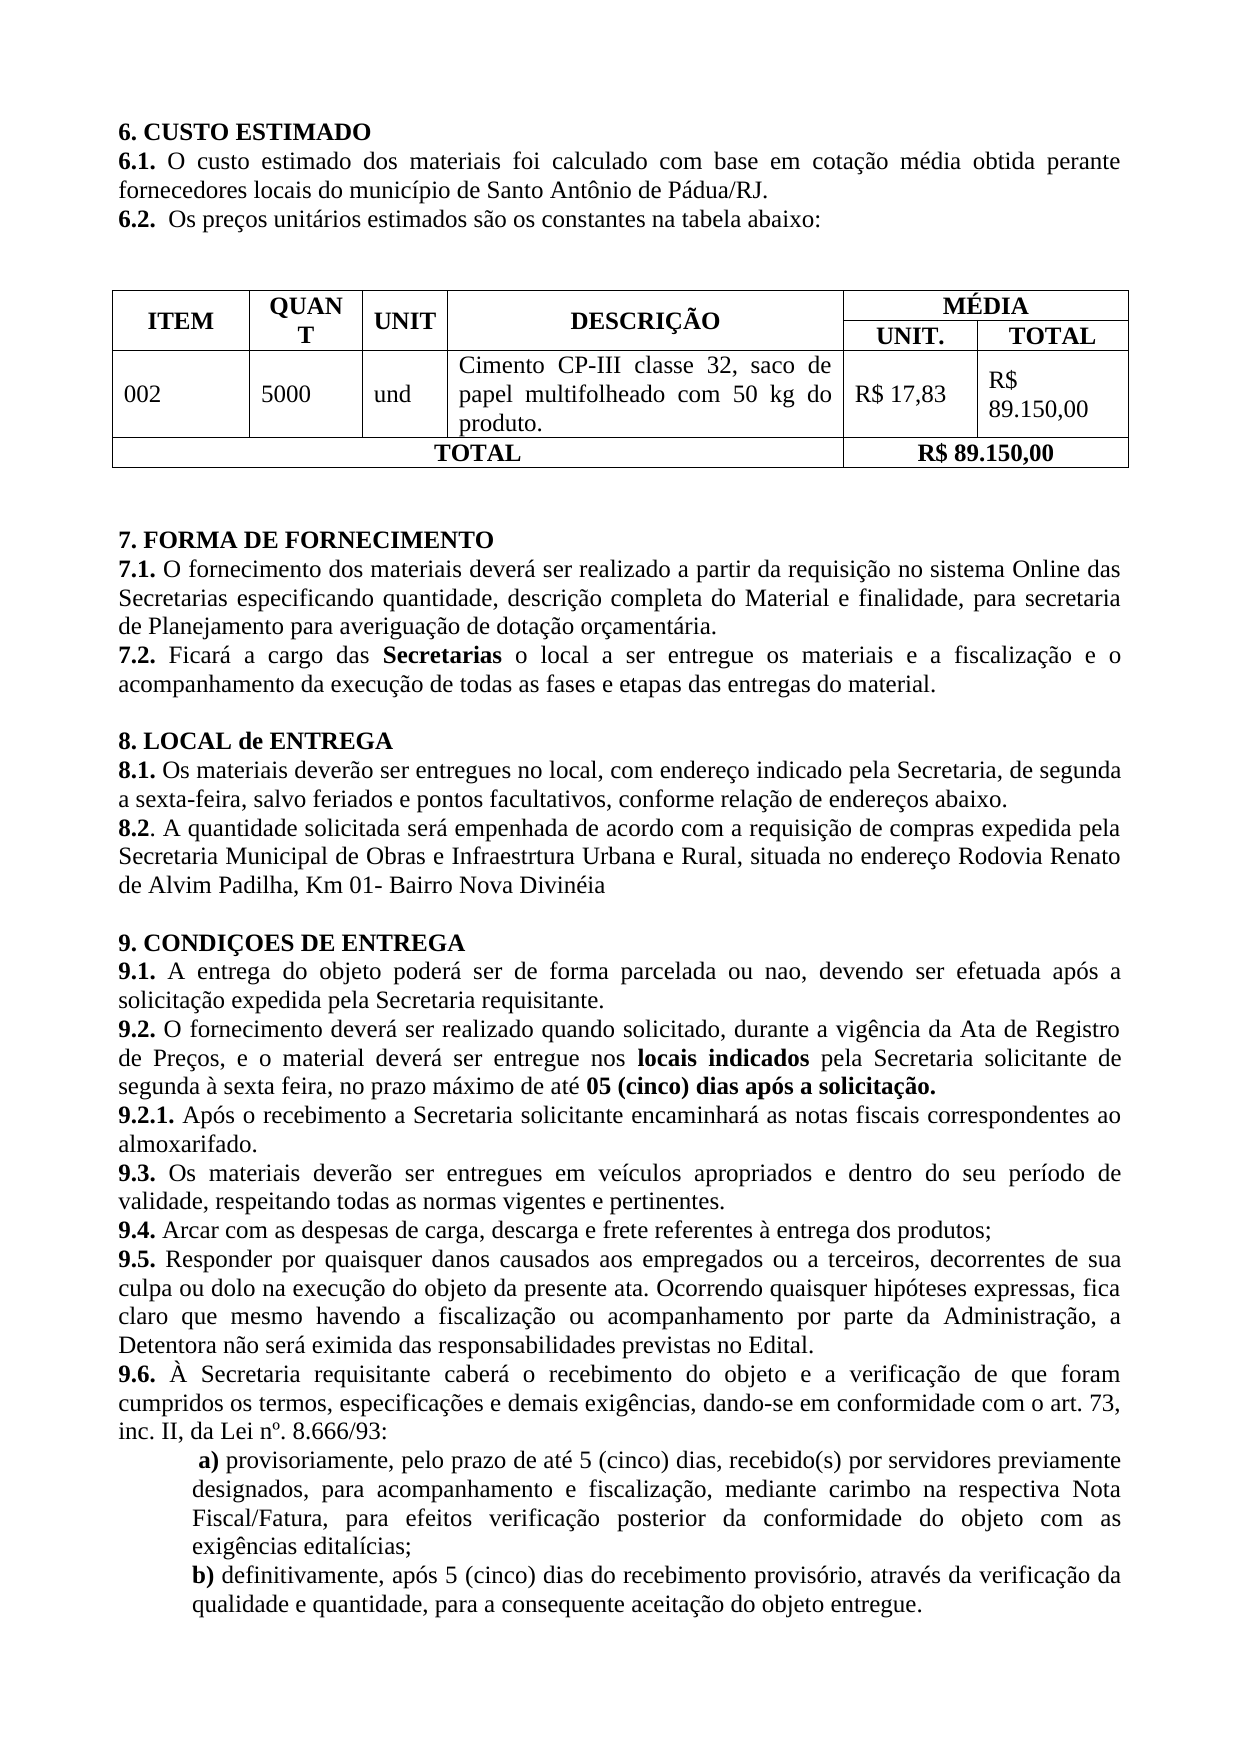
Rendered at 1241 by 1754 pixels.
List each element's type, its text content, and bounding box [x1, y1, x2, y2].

table_cell 002 [113, 351, 249, 437]
text 7.1. O fornecimento dos materiais deverá ser realizado a partir da requisição no sistema Online das Secretarias especificando quantidade, descrição completa do Material e finalidade, para secretaria de Planejamento para averiguação de dotação orçamentária. [118, 554, 1122, 640]
table_cell 5000 [250, 351, 362, 437]
text 7.2. Ficará a cargo das Secretarias o local a ser entregue os materiais e a fiscalização e o acompanhamento da execução de todas as fases e etapas das entregas do material. [118, 640, 1122, 698]
table_cell Cimento CP-III classe 32, saco de papel multifolheado com 50 kg do produto. [448, 351, 843, 437]
table_cell UNIT. [844, 321, 977, 349]
table_header MÉDIA [844, 291, 1128, 320]
text 9.2. O fornecimento deverá ser realizado quando solicitado, durante a vigência da Ata de Registro de Preços, e o material deverá ser entregue nos locais indicados pela Secretaria solicitante de segunda à sexta feira, no prazo máximo de até 05 (cinco) dias após a solicitação. [118, 1014, 1122, 1100]
text 9.6. À Secretaria requisitante caberá o recebimento do objeto e a verificação de que foram cumpridos os termos, especificações e demais exigências, dando-se em conformidade com o art. 73, inc. II, da Lei nº. 8.666/93: [118, 1359, 1122, 1445]
text a) provisoriamente, pelo prazo de até 5 (cinco) dias, recebido(s) por servidores previamente designados, para acompanhamento e fiscalização, mediante carimbo na respectiva Nota Fiscal/Fatura, para efeitos verificação posterior da conformidade do objeto com as exigências editalícias; [192, 1445, 1122, 1560]
table_cell TOTAL [113, 438, 843, 467]
table_header QUANT [250, 291, 362, 349]
text 8.2. A quantidade solicitada será empenhada de acordo com a requisição de compras expedida pela Secretaria Municipal de Obras e Infraestrtura Urbana e Rural, situada no endereço Rodovia Renato de Alvim Padilha, Km 01- Bairro Nova Divinéia [118, 813, 1122, 899]
table_cell und [363, 351, 447, 437]
text 6. CUSTO ESTIMADO [118, 117, 1122, 146]
text 9.3. Os materiais deverão ser entregues em veículos apropriados e dentro do seu período de validade, respeitando todas as normas vigentes e pertinentes. [118, 1158, 1122, 1215]
table_header ITEM [113, 291, 249, 349]
text 9.5. Responder por quaisquer danos causados aos empregados ou a terceiros, decorrentes de sua culpa ou dolo na execução do objeto da presente ata. Ocorrendo quaisquer hipóteses expressas, fica claro que mesmo havendo a fiscalização ou acompanhamento por parte da Administração, a Detentora não será eximida das responsabilidades previstas no Edital. [118, 1244, 1122, 1359]
text 8. LOCAL de ENTREGA [118, 726, 1122, 755]
table_header DESCRIÇÃO [448, 291, 843, 349]
text 9.1. A entrega do objeto poderá ser de forma parcelada ou nao, devendo ser efetuada após a solicitação expedida pela Secretaria requisitante. [118, 956, 1122, 1014]
text 9. CONDIÇOES DE ENTREGA [118, 928, 1122, 956]
text 9.2.1. Após o recebimento a Secretaria solicitante encaminhará as notas fiscais correspondentes ao almoxarifado. [118, 1100, 1122, 1158]
table_cell R$ 89.150,00 [844, 438, 1128, 467]
text 7. FORMA DE FORNECIMENTO [118, 525, 1122, 554]
text 6.2. Os preços unitários estimados são os constantes na tabela abaixo: [118, 204, 1122, 232]
table_cell TOTAL [978, 321, 1128, 349]
text 9.4. Arcar com as despesas de carga, descarga e frete referentes à entrega dos produtos; [118, 1215, 1122, 1244]
text b) definitivamente, após 5 (cinco) dias do recebimento provisório, através da verificação da qualidade e quantidade, para a consequente aceitação do objeto entregue. [192, 1560, 1122, 1618]
table_header UNIT [363, 291, 447, 349]
text 6.1. O custo estimado dos materiais foi calculado com base em cotação média obtida perante fornecedores locais do município de Santo Antônio de Pádua/RJ. [118, 146, 1122, 204]
table_cell R$ 89.150,00 [978, 351, 1128, 437]
table_cell R$ 17,83 [844, 351, 977, 437]
text 8.1. Os materiais deverão ser entregues no local, com endereço indicado pela Secretaria, de segunda a sexta-feira, salvo feriados e pontos facultativos, conforme relação de endereços abaixo. [118, 755, 1122, 813]
